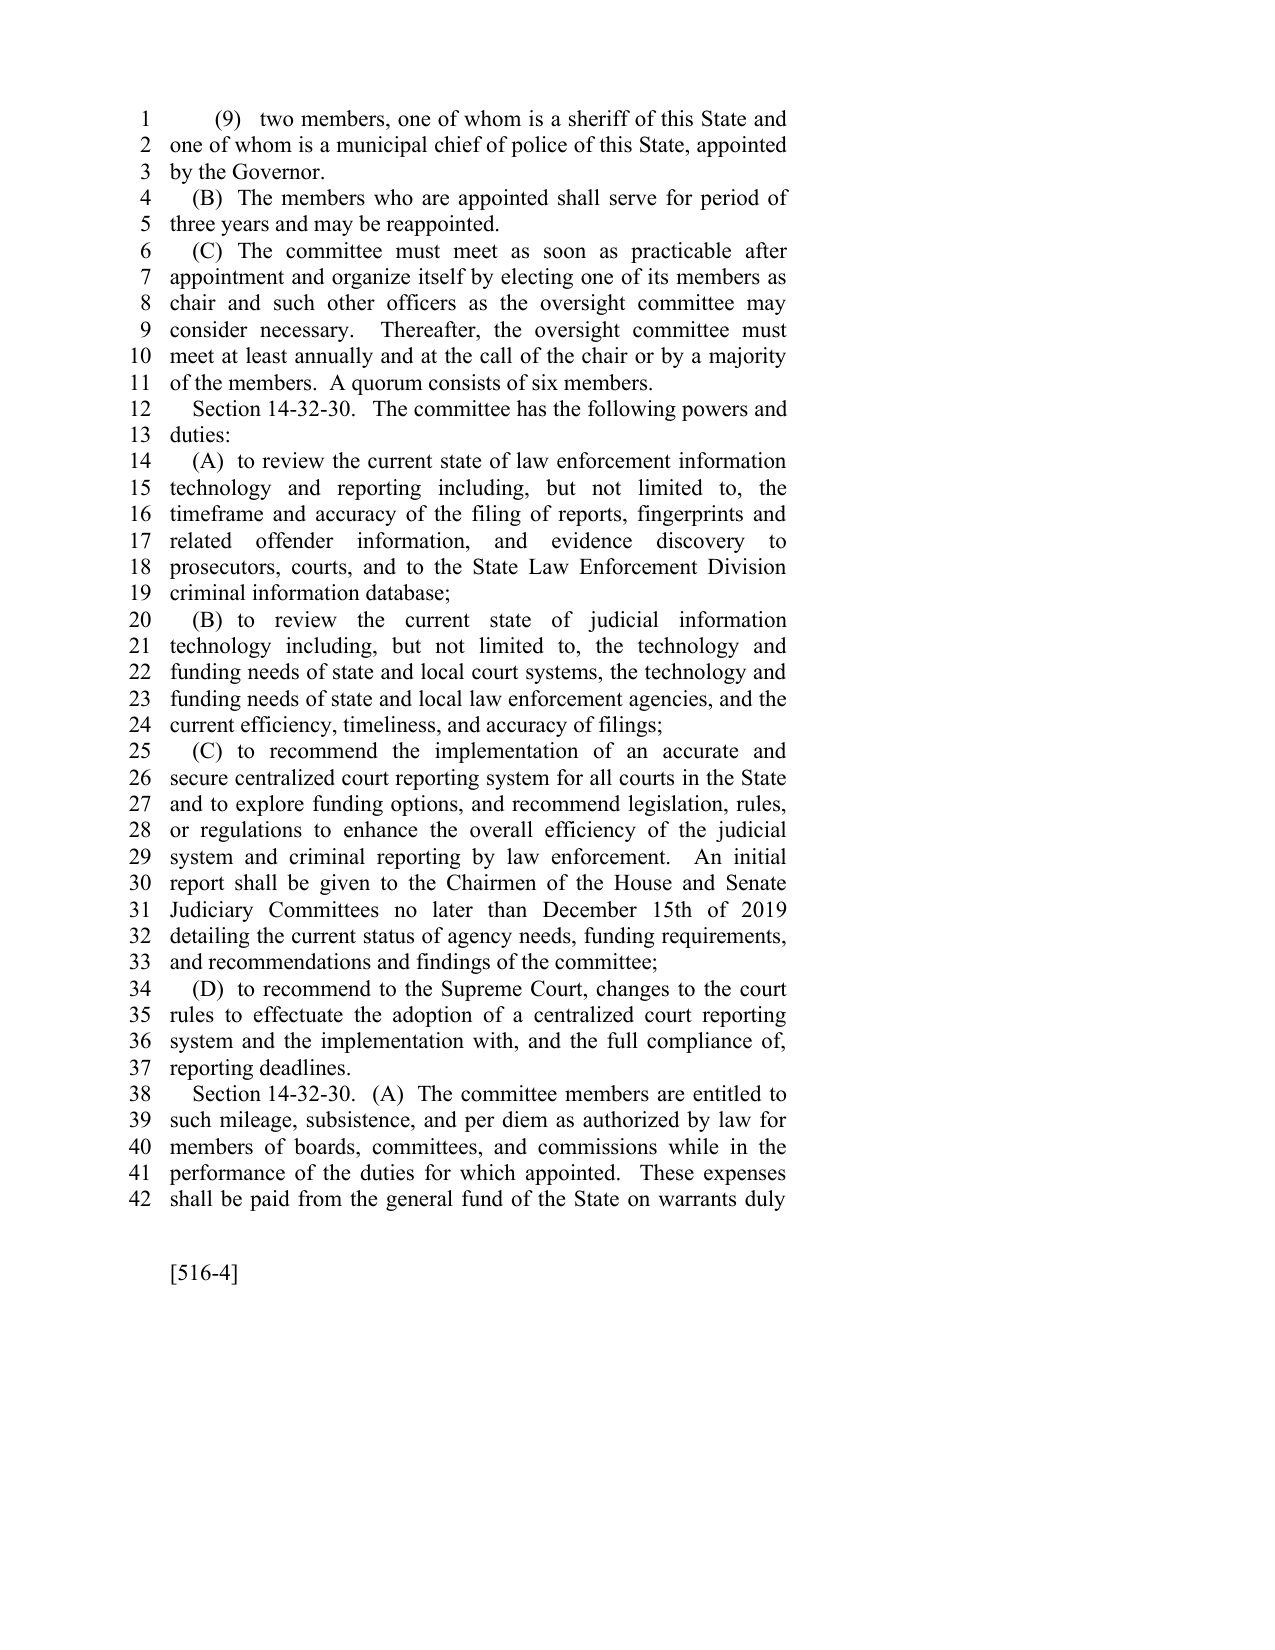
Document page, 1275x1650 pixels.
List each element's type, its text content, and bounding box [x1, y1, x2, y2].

text Section 14-32-30. The committee has the following powers and duties: [169, 395, 787, 448]
text (9) two members, one of whom is a sheriff of this State and one of whom is a municipal chief of police of this State, appointed by the Governor. [169, 105, 787, 184]
text (B) to review the current state of judicial information technology including, but not limited to, the technology and funding needs of state and local court systems, the technology and funding needs of state and local law enforcement agencies, and the current efficiency, timeliness, and accuracy of filings; [169, 606, 787, 737]
text (C) The committee must meet as soon as practicable after appointment and organize itself by electing one of its members as chair and such other officers as the oversight committee may consider necessary. Thereafter, the oversight committee must meet at least annually and at the call of the chair or by a majority of the members. A quorum consists of six members. [169, 237, 787, 395]
text (C) to recommend the implementation of an accurate and secure centralized court reporting system for all courts in the State and to explore funding options, and recommend legislation, rules, or regulations to enhance the overall efficiency of the judicial system and criminal reporting by law enforcement. An initial report shall be given to the Chairmen of the House and Senate Judiciary Committees no later than December 15th of 2019 detailing the current status of agency needs, funding requirements, and recommendations and findings of the committee; [169, 737, 787, 975]
text (D) to recommend to the Supreme Court, changes to the court rules to effectuate the adoption of a centralized court reporting system and the implementation with, and the full compliance of, reporting deadlines. [169, 975, 787, 1080]
text (B) The members who are appointed shall serve for period of three years and may be reappointed. [169, 184, 787, 237]
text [169, 1080, 787, 1212]
text (A) to review the current state of law enforcement information technology and reporting including, but not limited to, the timeframe and accuracy of the filing of reports, fingerprints and related offender information, and evidence discovery to prosecutors, courts, and to the State Law Enforcement Division criminal information database; [169, 448, 787, 606]
